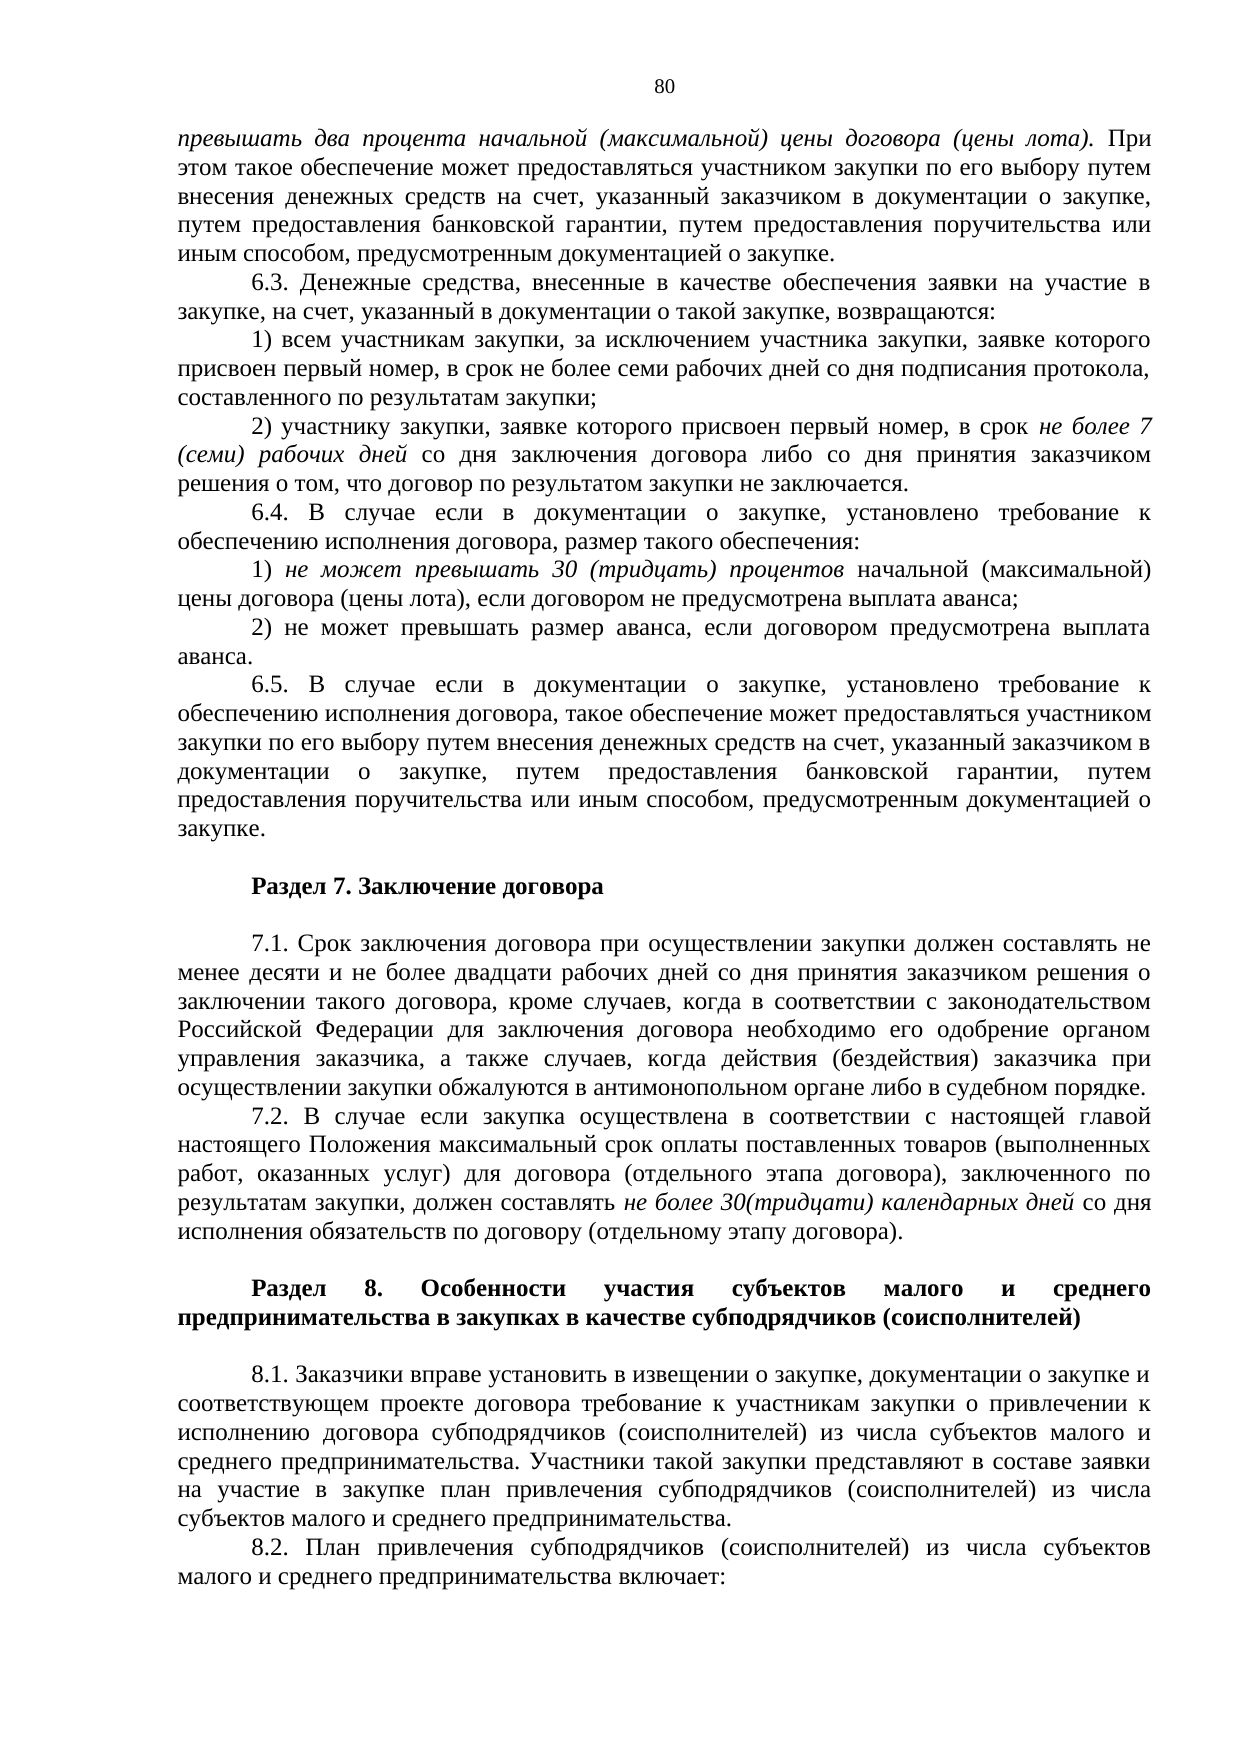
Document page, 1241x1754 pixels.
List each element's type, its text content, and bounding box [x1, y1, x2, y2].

text 8.2. План привлечения субподрядчиков (соисполнителей) из числа субъектов малого и среднего предпринимательства включает: [177, 1532, 1152, 1589]
text 1) всем участникам закупки, за исключением участника закупки, заявке которого присвоен первый номер, в срок не более семи рабочих дней со дня подписания протокола, составленного по результатам закупки; [177, 324, 1152, 411]
text Раздел 8. Особенности участия субъектов малого и среднего предпринимательства в закупках в качестве субподрядчиков (соисполнителей) [177, 1273, 1152, 1331]
text 2) участнику закупки, заявке которого присвоен первый номер, в срок не более 7 (семи) рабочих дней со дня заключения договора либо со дня принятия заказчиком решения о том, что договор по результатом закупки не заключается. [177, 411, 1152, 497]
text 6.5. В случае если в документации о закупке, установлено требование к обеспечению исполнения договора, такое обеспечение может предоставляться участником закупки по его выбору путем внесения денежных средств на счет, указанный заказчиком в документации о закупке, путем предоставления банковской гарантии, путем предоставления поручительства или иным способом, предусмотренным документацией о закупке. [177, 669, 1152, 842]
text 2) не может превышать размер аванса, если договором предусмотрена выплата аванса. [177, 612, 1152, 669]
text 6.3. Денежные средства, внесенные в качестве обеспечения заявки на участие в закупке, на счет, указанный в документации о такой закупке, возвращаются: [177, 267, 1152, 324]
text 1) не может превышать 30 (тридцать) процентов начальной (максимальной) цены договора (цены лота), если договором не предусмотрена выплата аванса; [177, 554, 1152, 612]
text 8.1. Заказчики вправе установить в извещении о закупке, документации о закупке и соответствующем проекте договора требование к участникам закупки о привлечении к исполнению договора субподрядчиков (соисполнителей) из числа субъектов малого и среднего предпринимательства. Участники такой закупки представляют в составе заявки на участие в закупке план привлечения субподрядчиков (соисполнителей) из числа субъектов малого и среднего предпринимательства. [177, 1359, 1152, 1532]
text Раздел 7. Заключение договора [177, 871, 1152, 899]
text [177, 123, 1152, 267]
text 6.4. В случае если в документации о закупке, установлено требование к обеспечению исполнения договора, размер такого обеспечения: [177, 497, 1152, 554]
text 7.1. Срок заключения договора при осуществлении закупки должен составлять не менее десяти и не более двадцати рабочих дней со дня принятия заказчиком решения о заключении такого договора, кроме случаев, когда в соответствии с законодательством Российской Федерации для заключения договора необходимо его одобрение органом управления заказчика, а также случаев, когда действия (бездействия) заказчика при осуществлении закупки обжалуются в антимонопольном органе либо в судебном порядке. [177, 928, 1152, 1101]
text 7.2. В случае если закупка осуществлена в соответствии с настоящей главой настоящего Положения максимальный срок оплаты поставленных товаров (выполненных работ, оказанных услуг) для договора (отдельного этапа договора), заключенного по результатам закупки, должен составлять не более 30(тридцати) календарных дней со дня исполнения обязательств по договору (отдельному этапу договора). [177, 1101, 1152, 1244]
